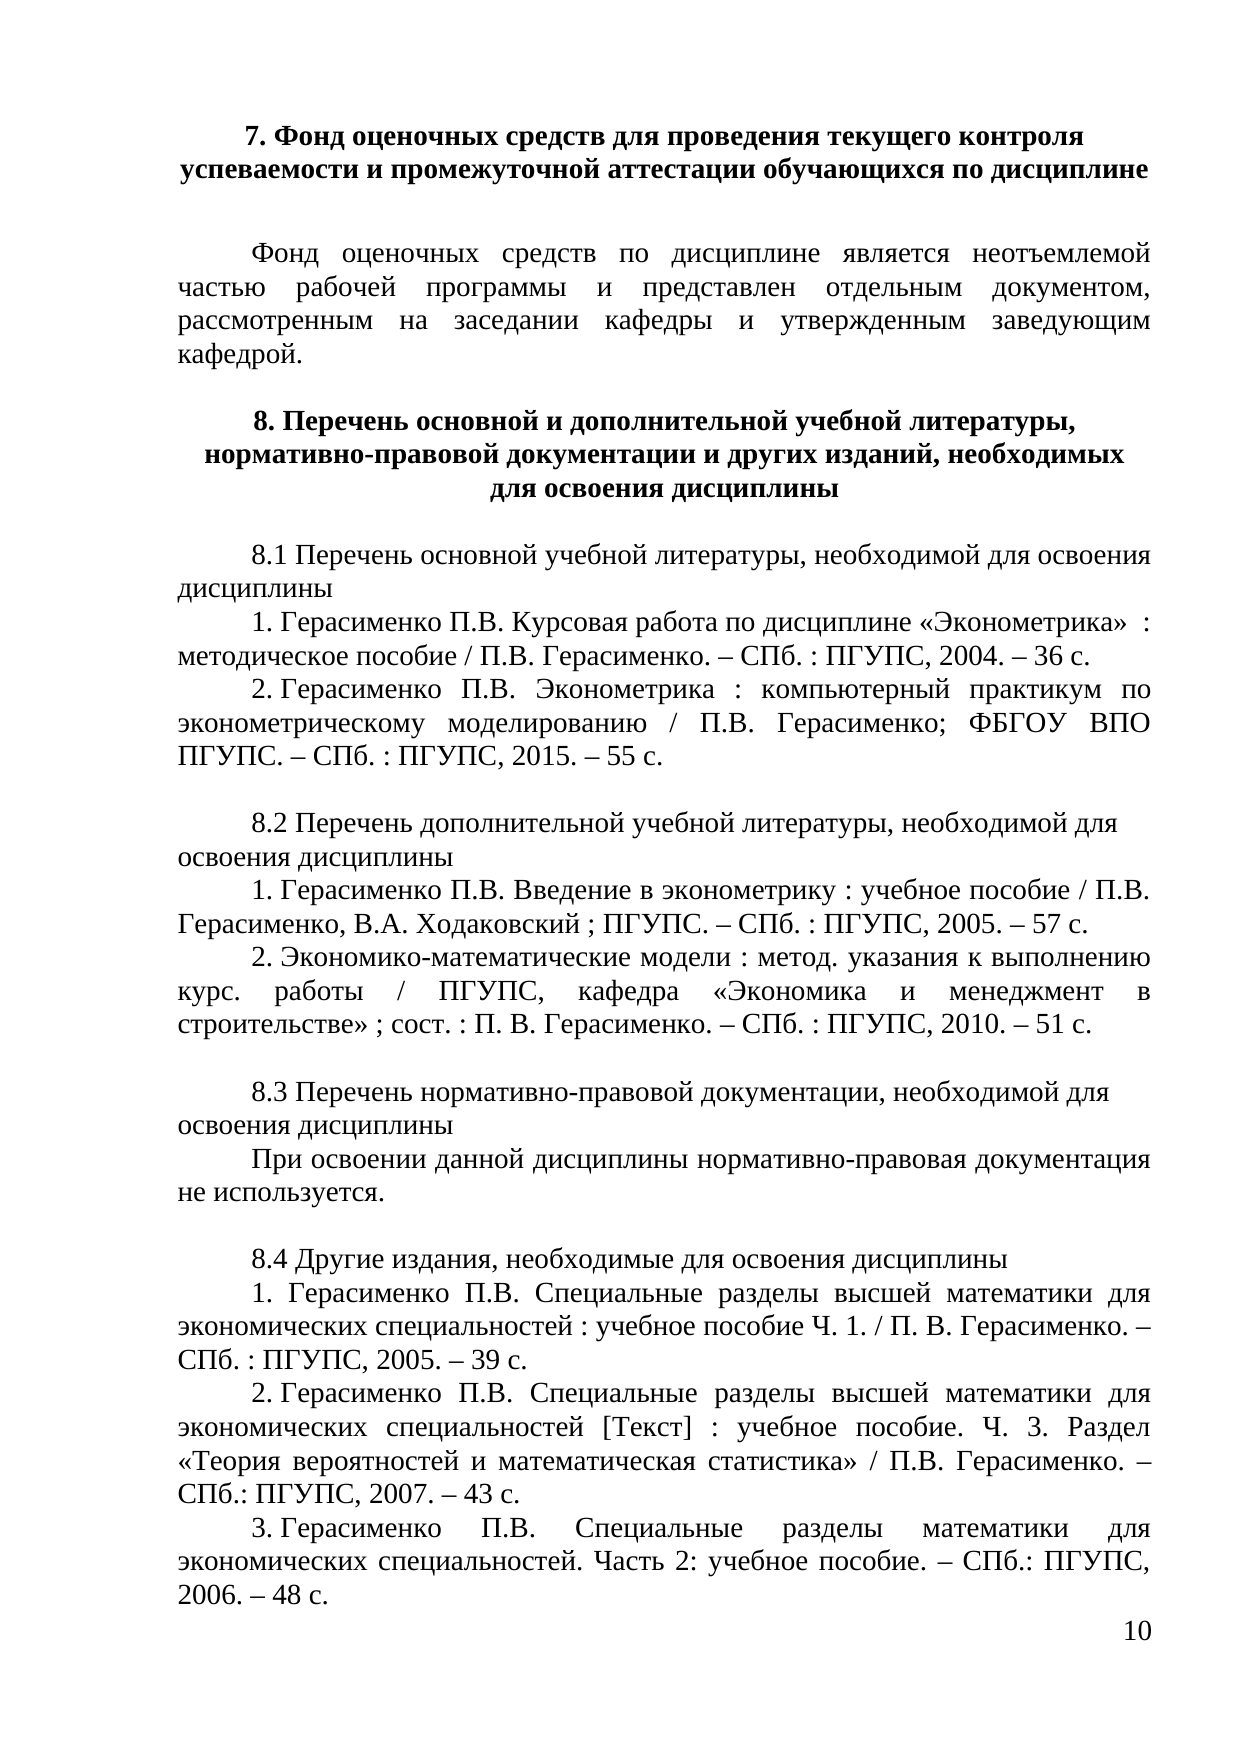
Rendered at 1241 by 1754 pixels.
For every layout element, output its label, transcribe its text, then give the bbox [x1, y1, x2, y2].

subtitle 8. Перечень основной и дополнительной учебной литературы, нормативно-правовой документации и других изданий, необходимых для освоения дисциплины [177, 403, 1152, 503]
subtitle 8.1 Перечень основной учебной литературы, необходимой для освоения дисциплины [177, 537, 1152, 604]
subtitle 8.3 Перечень нормативно-правовой документации, необходимой для освоения дисциплины [177, 1074, 1152, 1141]
text 3. Герасименко П.В. Специальные разделы математики для экономических специальностей. Часть 2: учебное пособие. – СПб.: ПГУПС, 2006. – 48 c. [177, 1510, 1152, 1610]
text 1. Герасименко П.В. Специальные разделы высшей математики для экономических специальностей : учебное пособие Ч. 1. / П. В. Герасименко. – СПб. : ПГУПС, 2005. – 39 с. [177, 1275, 1152, 1376]
text 2. Экономико-математические модели : метод. указания к выполнению курс. работы / ПГУПС, кафедра «Экономика и менеджмент в строительстве» ; сост. : П. В. Герасименко. – СПб. : ПГУПС, 2010. – 51 с. [177, 939, 1152, 1040]
text 1. Герасименко П.В. Введение в эконометрику : учебное пособие / П.В. Герасименко, В.А. Ходаковский ; ПГУПС. – СПб. : ПГУПС, 2005. – 57 с. [177, 872, 1152, 939]
text Фонд оценочных средств по дисциплине является неотъемлемой частью рабочей программы и представлен отдельным документом, рассмотренным на заседании кафедры и утвержденным заведующим кафедрой. [177, 235, 1152, 369]
subtitle 7. Фонд оценочных средств для проведения текущего контроля успеваемости и промежуточной аттестации обучающихся по дисциплине [177, 118, 1152, 185]
text 1. Герасименко П.В. Курсовая работа по дисциплине «Эконометрика» : методическое пособие / П.В. Герасименко. – СПб. : ПГУПС, 2004. – 36 с. [177, 604, 1152, 671]
subtitle 8.4 Другие издания, необходимые для освоения дисциплины [177, 1241, 1152, 1275]
text При освоении данной дисциплины нормативно-правовая документация не используется. [177, 1141, 1152, 1208]
subtitle 8.2 Перечень дополнительной учебной литературы, необходимой для освоения дисциплины [177, 805, 1152, 872]
text 2. Герасименко П.В. Специальные разделы высшей математики для экономических специальностей [Текст] : учебное пособие. Ч. 3. Раздел «Теория вероятностей и математическая статистика» / П.В. Герасименко. – СПб.: ПГУПС, 2007. – 43 с. [177, 1376, 1152, 1510]
text 2. Герасименко П.В. Эконометрика : компьютерный практикум по эконометрическому моделированию / П.В. Герасименко; ФБГОУ ВПО ПГУПС. – СПб. : ПГУПС, 2015. – 55 с. [177, 671, 1152, 772]
